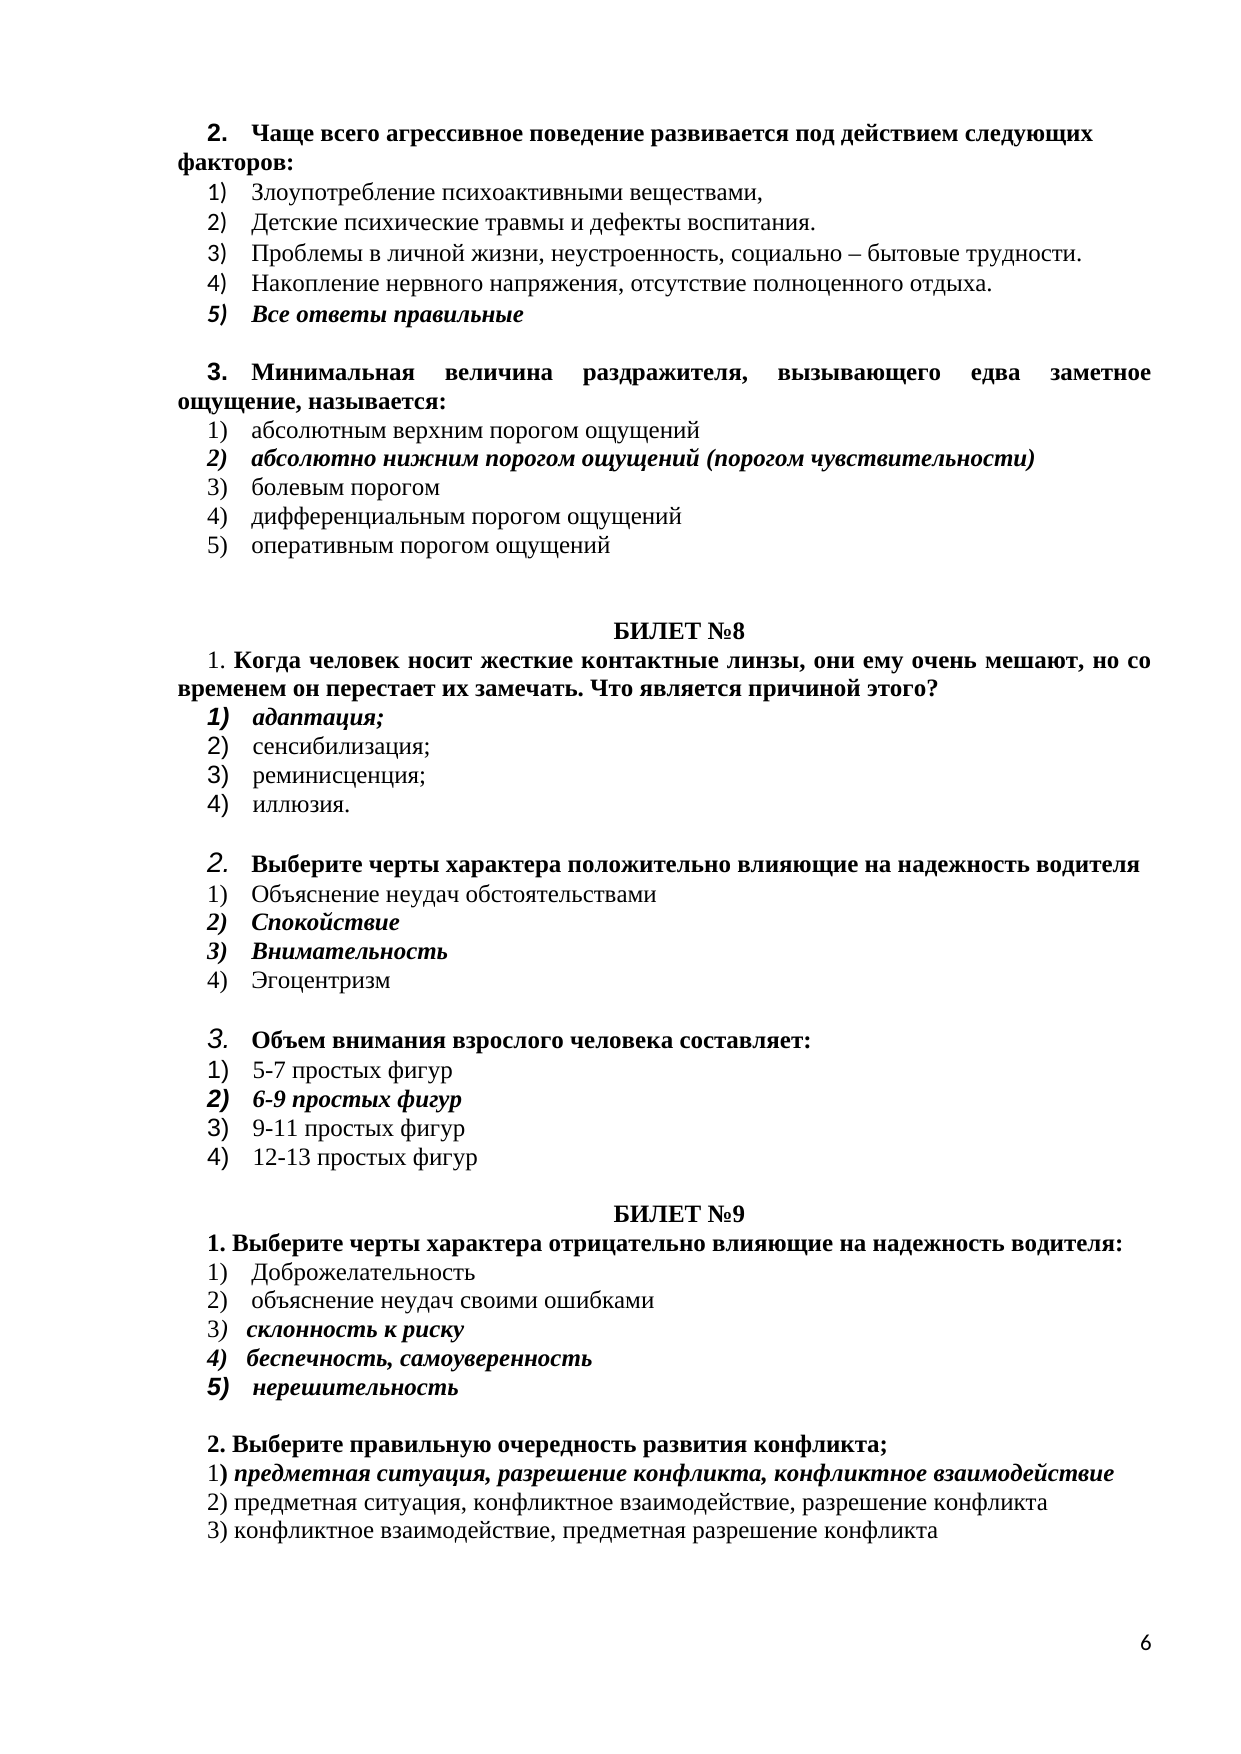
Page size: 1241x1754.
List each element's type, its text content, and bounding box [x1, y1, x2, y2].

list Проблемы в личной жизни, неустроенность, социально – бытовые трудности. [177, 237, 1152, 267]
list 2) предметная ситуация, конфликтное взаимодействие, разрешение конфликта [177, 1487, 1152, 1515]
list иллюзия. [177, 789, 1152, 818]
list 3) склонность к риску [177, 1314, 1152, 1343]
list Чаще всего агрессивное поведение развивается под действием следующих факторов: [177, 118, 1152, 176]
list Эгоцентризм [177, 965, 1152, 994]
list Накопление нервного напряжения, отсутствие полноценного отдыха. [177, 267, 1152, 298]
list дифференциальным порогом ощущений [177, 501, 1152, 530]
list 2. Выберите правильную очередность развития конфликта; [177, 1429, 1152, 1458]
list Объяснение неудач обстоятельствами [177, 879, 1152, 907]
list объяснение неудач своими ошибками [177, 1285, 1152, 1314]
list Выберите черты характера положительно влияющие на надежность водителя [177, 846, 1152, 879]
list 3) конфликтное взаимодействие, предметная разрешение конфликта [177, 1515, 1152, 1544]
list Внимательность [177, 936, 1152, 965]
list реминисценция; [177, 760, 1152, 789]
list 1) предметная ситуация, разрешение конфликта, конфликтное взаимодействие [177, 1458, 1152, 1487]
list абсолютным верхним порогом ощущений [177, 415, 1152, 443]
list болевым порогом [177, 472, 1152, 501]
list 12-13 простых фигур [177, 1141, 1152, 1170]
list 6-9 простых фигур [177, 1084, 1152, 1113]
list оперативным порогом ощущений [177, 530, 1152, 558]
list 4) беспечность, самоуверенность [177, 1343, 1152, 1372]
text 1. Когда человек носит жесткие контактные линзы, они ему очень мешают, но со временем он перестает их замечать. Что является причиной этого? [177, 645, 1152, 702]
list адаптация; [177, 702, 1152, 731]
list Спокойствие [177, 907, 1152, 936]
text БИЛЕТ №8 [177, 616, 1152, 645]
list Доброжелательность [177, 1257, 1152, 1285]
list БИЛЕТ №9 [177, 1199, 1152, 1228]
list нерешительность [177, 1372, 1152, 1400]
list Объем внимания взрослого человека составляет: [177, 1022, 1152, 1055]
list 9-11 простых фигур [177, 1113, 1152, 1141]
list Минимальная величина раздражителя, вызывающего едва заметное ощущение, называется: [177, 357, 1152, 415]
list Детские психические травмы и дефекты воспитания. [177, 206, 1152, 237]
list Все ответы правильные [177, 298, 1152, 328]
list Злоупотребление психоактивными веществами, [177, 176, 1152, 206]
list 1. Выберите черты характера отрицательно влияющие на надежность водителя: [177, 1228, 1152, 1257]
list 5-7 простых фигур [177, 1055, 1152, 1084]
list сенсибилизация; [177, 731, 1152, 760]
list абсолютно нижним порогом ощущений (порогом чувствительности) [177, 443, 1152, 472]
